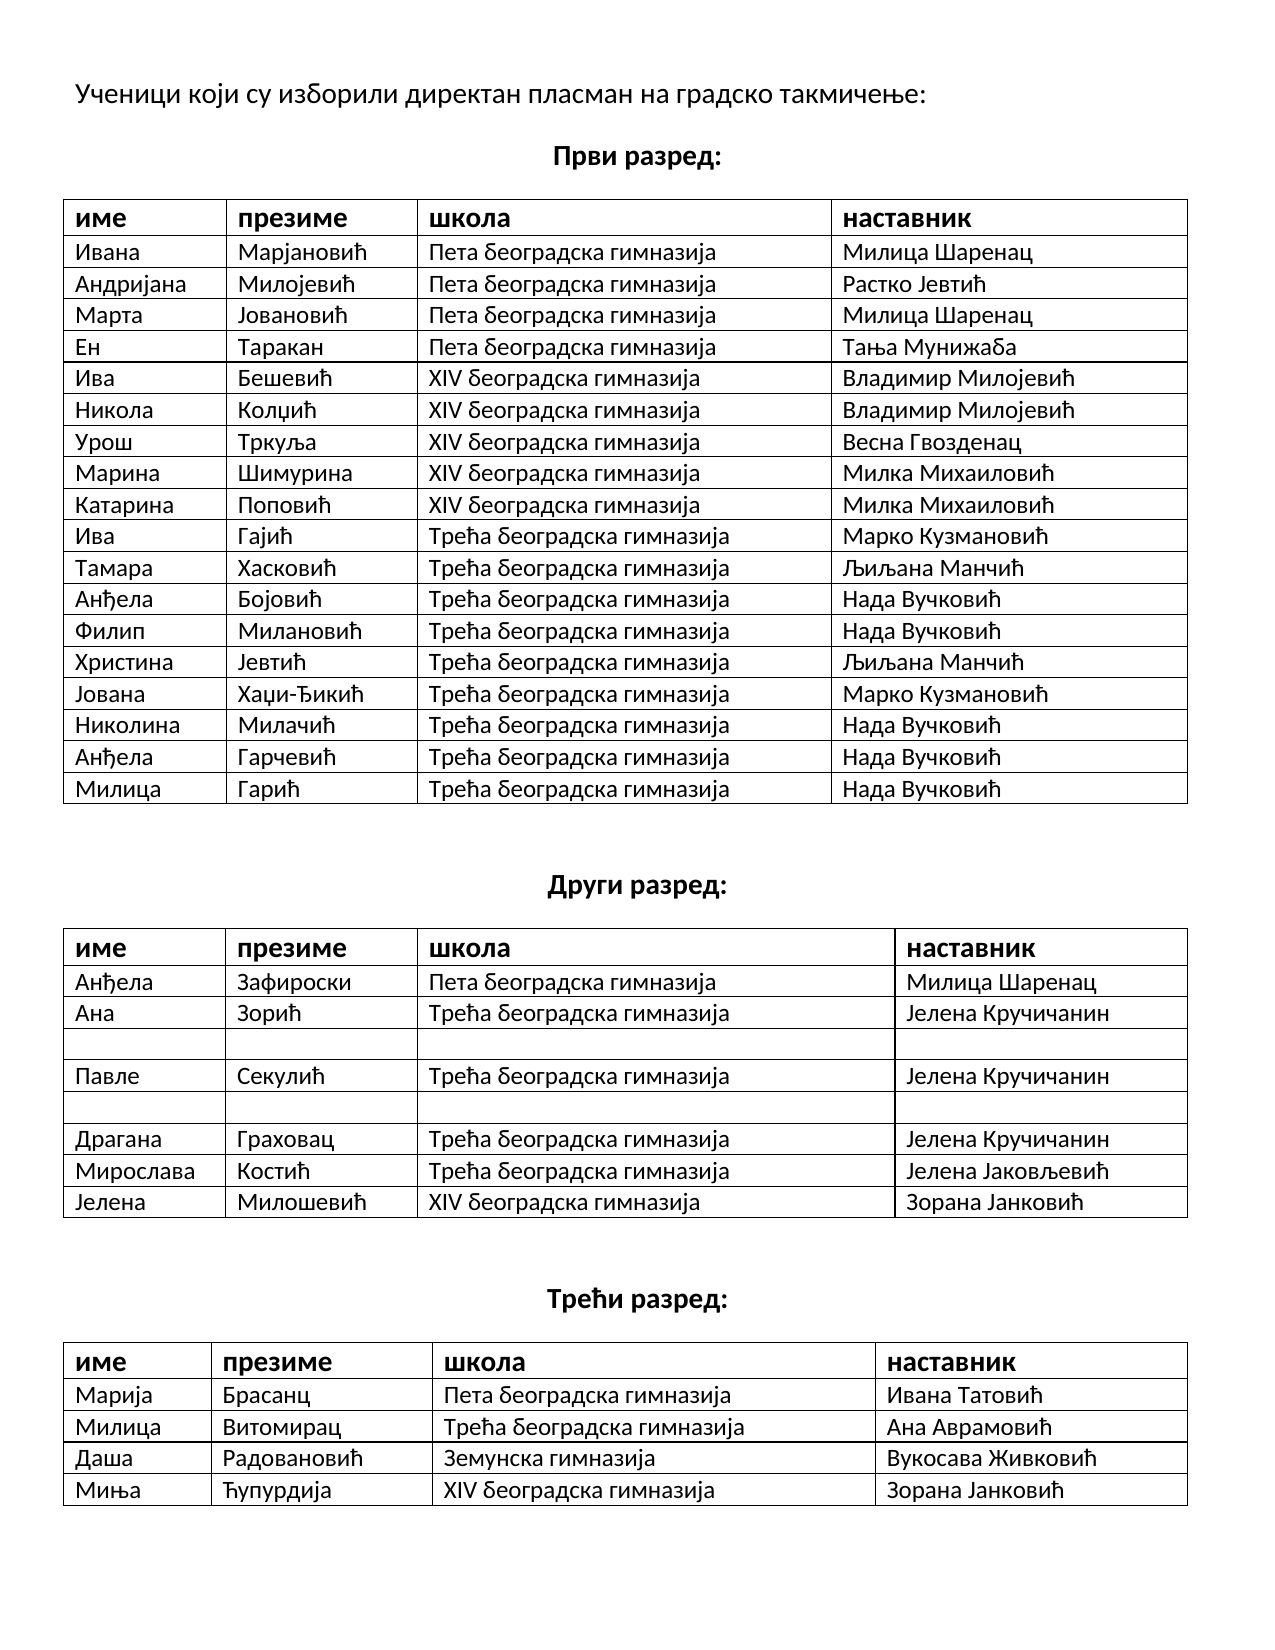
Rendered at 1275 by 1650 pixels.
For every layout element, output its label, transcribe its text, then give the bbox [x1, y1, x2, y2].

table_cell Марина [64, 457, 226, 488]
table_cell Трећа београдска гимназија [418, 520, 831, 551]
table_cell Андријана [64, 268, 226, 298]
table_cell Јелена Кручичанин [896, 1124, 1187, 1154]
table_cell Трећа београдска гимназија [418, 741, 831, 772]
table_cell Трећа београдска гимназија [418, 1060, 894, 1091]
table_cell [64, 1092, 225, 1122]
table_cell Нада Вучковић [832, 584, 1187, 614]
table_cell Марко Кузмановић [832, 678, 1187, 709]
table_cell Ен [64, 331, 226, 361]
table_cell Тања Мунижаба [832, 331, 1187, 361]
table_cell Трећа београдска гимназија [418, 710, 831, 740]
table_cell Драгана [64, 1124, 225, 1154]
table_cell XIV београдска гимназија [418, 426, 831, 456]
table_cell Таракан [227, 331, 417, 361]
table_cell Пета београдска гимназија [418, 331, 831, 361]
table_cell Трећа београдска гимназија [418, 615, 831, 646]
table_cell Ана [64, 997, 225, 1028]
table_cell Ива [64, 363, 226, 393]
table_cell XIV београдска гимназија [418, 457, 831, 488]
table_cell Јована [64, 678, 226, 709]
table_cell Милица Шаренац [832, 299, 1187, 330]
table_cell Костић [226, 1155, 417, 1186]
table_cell Милица [64, 773, 226, 803]
table_cell Гарић [227, 773, 417, 803]
table_cell [226, 1029, 417, 1059]
table_cell Секулић [226, 1060, 417, 1091]
table_cell Шимурина [227, 457, 417, 488]
table_header школа [418, 929, 894, 964]
table_cell Марјановић [227, 236, 417, 267]
table_cell Пета београдска гимназија [418, 268, 831, 298]
table_cell XIV београдска гимназија [418, 363, 831, 393]
table_cell Марта [64, 299, 226, 330]
table_cell Ћупурдија [212, 1474, 432, 1504]
table_cell [418, 1092, 894, 1122]
table_cell Даша [64, 1443, 211, 1473]
table_cell [418, 1029, 894, 1059]
table_cell Брасанц [212, 1379, 432, 1410]
table_cell Николина [64, 710, 226, 740]
table_cell Јовановић [227, 299, 417, 330]
table_cell Нада Вучковић [832, 615, 1187, 646]
table_cell Трећа београдска гимназија [418, 1124, 894, 1154]
table_header школа [418, 200, 831, 235]
table_cell Милојевић [227, 268, 417, 298]
table_cell Милошевић [226, 1187, 417, 1217]
table_header име [64, 929, 225, 964]
table_cell XIV београдска гимназија [418, 489, 831, 519]
table_cell Земунска гимназија [433, 1443, 875, 1473]
table_header наставник [896, 929, 1187, 964]
table_cell Јелена Кручичанин [896, 1060, 1187, 1091]
table_cell Колџић [227, 394, 417, 424]
table_cell Трећа београдска гимназија [418, 997, 894, 1028]
table_cell Гајић [227, 520, 417, 551]
table_cell Ивана [64, 236, 226, 267]
table_cell [64, 1029, 225, 1059]
table_cell Весна Гвозденац [832, 426, 1187, 456]
text Први разред: [75, 137, 1200, 172]
table_cell [896, 1092, 1187, 1122]
table_cell Милка Михаиловић [832, 457, 1187, 488]
text Трећи разред: [75, 1280, 1200, 1316]
table_cell Тамара [64, 552, 226, 582]
table_cell Бојовић [227, 584, 417, 614]
table_header презиме [212, 1343, 432, 1378]
table_cell Зорана Јанковић [876, 1474, 1187, 1504]
table_cell Растко Јевтић [832, 268, 1187, 298]
table_cell Миња [64, 1474, 211, 1504]
table_cell Витомирац [212, 1411, 432, 1441]
table_cell Јелена Кручичанин [896, 997, 1187, 1028]
table_cell Анђела [64, 966, 225, 996]
table_cell Зорана Јанковић [896, 1187, 1187, 1217]
text Други разред: [75, 866, 1200, 902]
table_cell Милановић [227, 615, 417, 646]
table_cell Граховац [226, 1124, 417, 1154]
table_cell Радовановић [212, 1443, 432, 1473]
table_cell Бешевић [227, 363, 417, 393]
table_cell Анђела [64, 584, 226, 614]
table_cell Милица Шаренац [896, 966, 1187, 996]
table_cell Христина [64, 647, 226, 677]
table_cell Милачић [227, 710, 417, 740]
table_cell Милица Шаренац [832, 236, 1187, 267]
table_cell Анђела [64, 741, 226, 772]
table_cell Милка Михаиловић [832, 489, 1187, 519]
table_header наставник [832, 200, 1187, 235]
table_cell Ивана Татовић [876, 1379, 1187, 1410]
table_header презиме [227, 200, 417, 235]
table_cell Пета београдска гимназија [418, 299, 831, 330]
table_cell Милица [64, 1411, 211, 1441]
table_cell Пета београдска гимназија [433, 1379, 875, 1410]
table_cell Нада Вучковић [832, 741, 1187, 772]
table_cell Урош [64, 426, 226, 456]
table_cell Хасковић [227, 552, 417, 582]
table_cell XIV београдска гимназија [418, 1187, 894, 1217]
table_cell Владимир Милојевић [832, 363, 1187, 393]
table_header име [64, 1343, 211, 1378]
table_header презиме [226, 929, 417, 964]
table_cell Нада Вучковић [832, 773, 1187, 803]
table_cell Ива [64, 520, 226, 551]
table_cell XIV београдска гимназија [433, 1474, 875, 1504]
table_cell Вукосава Живковић [876, 1443, 1187, 1473]
table_cell XIV београдска гимназија [418, 394, 831, 424]
table_cell Поповић [227, 489, 417, 519]
table_cell Павле [64, 1060, 225, 1091]
table_cell Трећа београдска гимназија [418, 1155, 894, 1186]
table_cell Трећа београдска гимназија [418, 773, 831, 803]
table_cell Зорић [226, 997, 417, 1028]
table_cell Трећа београдска гимназија [418, 584, 831, 614]
table_cell Мирослава [64, 1155, 225, 1186]
table_cell Љиљана Манчић [832, 647, 1187, 677]
table_cell Јелена [64, 1187, 225, 1217]
table_cell Тркуља [227, 426, 417, 456]
table_cell Љиљана Манчић [832, 552, 1187, 582]
table_cell Марко Кузмановић [832, 520, 1187, 551]
table_cell Јевтић [227, 647, 417, 677]
table_cell Зафироски [226, 966, 417, 996]
table_cell Катарина [64, 489, 226, 519]
table_cell [896, 1029, 1187, 1059]
table_cell [226, 1092, 417, 1122]
table_cell Трећа београдска гимназија [418, 647, 831, 677]
table_cell Пета београдска гимназија [418, 236, 831, 267]
table_header име [64, 200, 226, 235]
table_cell Трећа београдска гимназија [433, 1411, 875, 1441]
table_cell Јелена Јаковљевић [896, 1155, 1187, 1186]
table_cell Никола [64, 394, 226, 424]
text Ученици који су изборили директан пласман на градско такмичење: [75, 75, 1200, 111]
table_cell Владимир Милојевић [832, 394, 1187, 424]
table_cell Пета београдска гимназија [418, 966, 894, 996]
table_cell Марија [64, 1379, 211, 1410]
table_header наставник [876, 1343, 1187, 1378]
table_cell Гарчевић [227, 741, 417, 772]
table_cell Ана Аврамовић [876, 1411, 1187, 1441]
table_cell Трећа београдска гимназија [418, 678, 831, 709]
table_cell Хаџи-Ђикић [227, 678, 417, 709]
table_header школа [433, 1343, 875, 1378]
table_cell Трећа београдска гимназија [418, 552, 831, 582]
table_cell Нада Вучковић [832, 710, 1187, 740]
table_cell Филип [64, 615, 226, 646]
